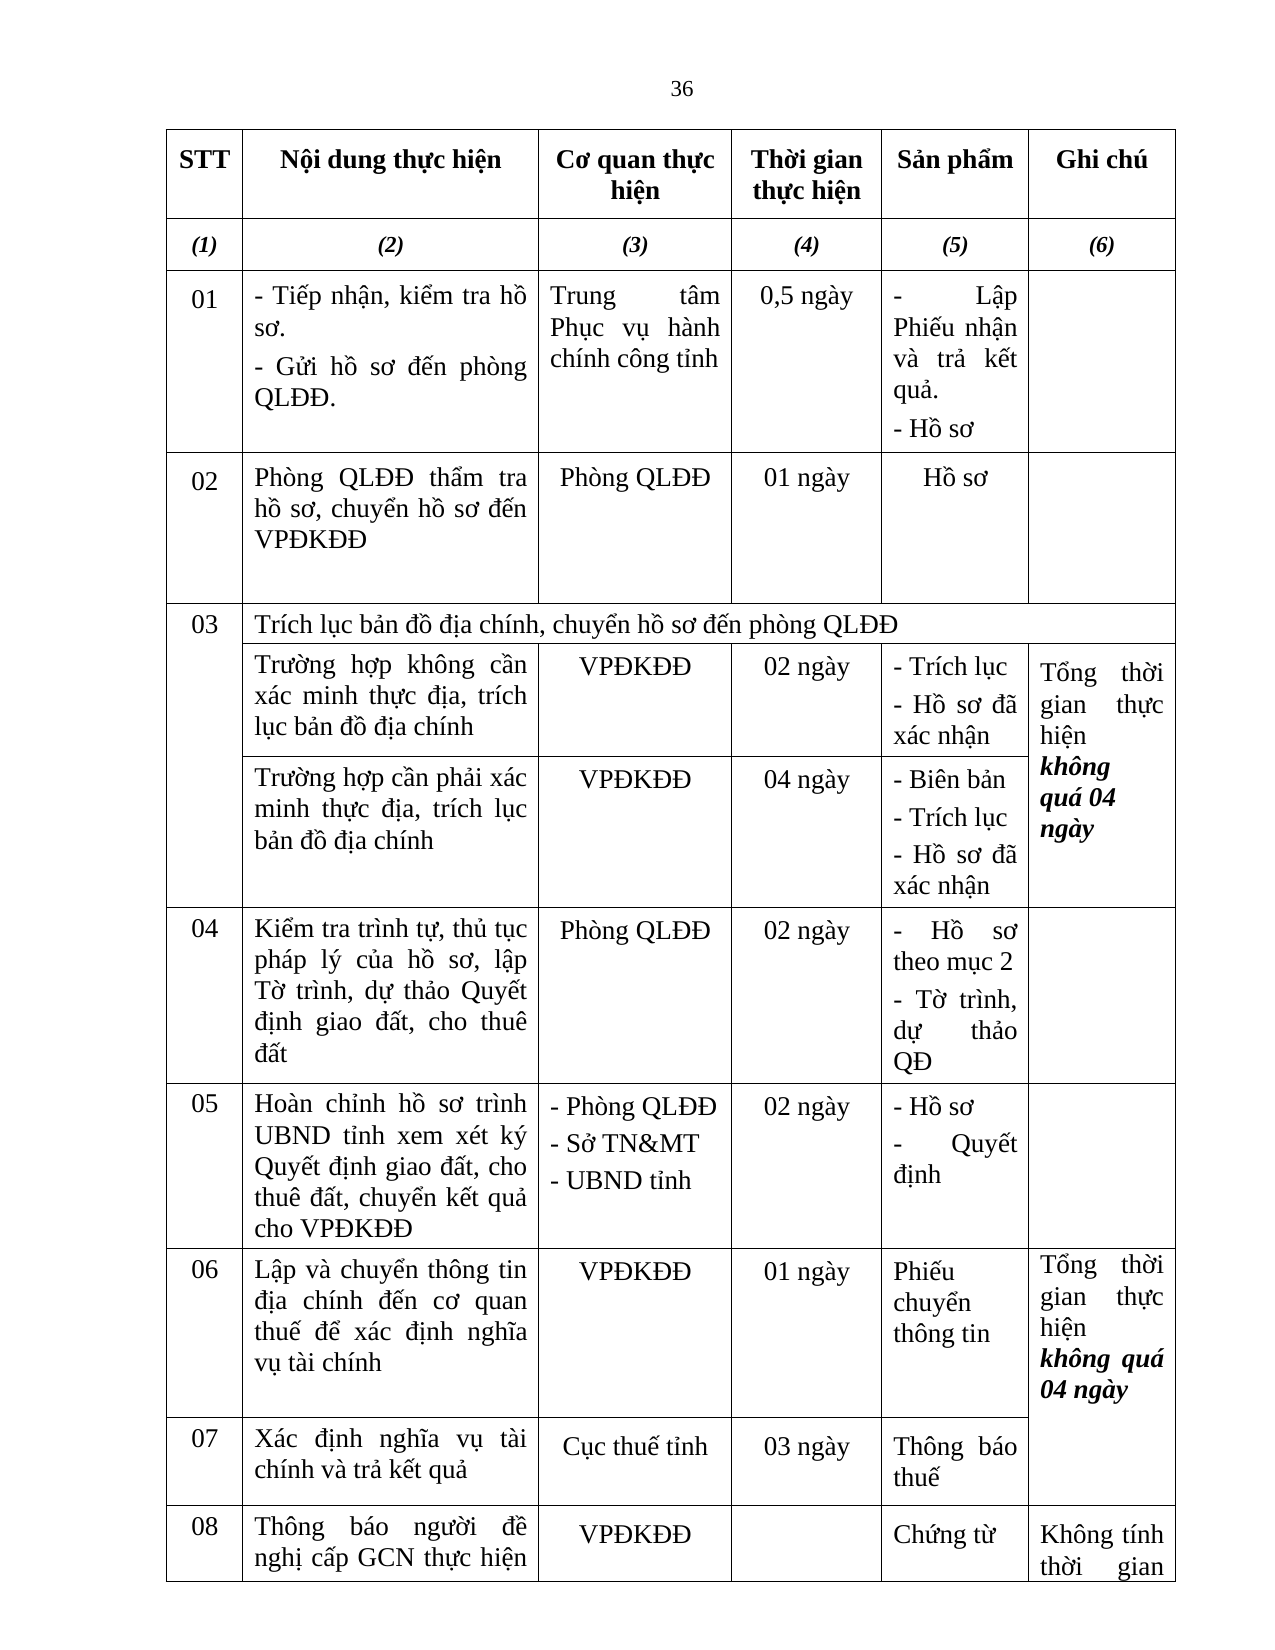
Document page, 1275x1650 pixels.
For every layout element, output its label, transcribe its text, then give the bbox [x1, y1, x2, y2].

table_cell Thông báo thuế [882, 1418, 1028, 1505]
table_cell 06 [167, 1249, 242, 1417]
table_header Thời gian thực hiện [732, 130, 881, 218]
table_cell 07 [167, 1418, 242, 1505]
table_cell 02 ngày [732, 644, 881, 756]
table_cell 03 [167, 604, 242, 907]
table_cell 01 ngày [732, 1249, 881, 1417]
table_cell 01 [167, 271, 242, 452]
table_cell - Biên bản - Trích lục - Hồ sơ đã xác nhận [882, 757, 1028, 907]
table_cell Tổng thời gian thực hiện không quá 04 ngày [1029, 1249, 1175, 1505]
table_header Ghi chú [1029, 130, 1175, 218]
table_cell VPĐKĐĐ [539, 644, 731, 756]
table_cell Hồ sơ [882, 453, 1028, 602]
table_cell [1029, 1506, 1175, 1581]
table_cell Trường hợp không cần xác minh thực địa, trích lục bản đồ địa chính [243, 644, 538, 756]
table_cell 01 ngày [732, 453, 881, 602]
table_header Cơ quan thực hiện [539, 130, 731, 218]
table_cell Hoàn chỉnh hồ sơ trình UBND tỉnh xem xét ký Quyết định giao đất, cho thuê đất, chuyển kết quả cho VPĐKĐĐ [243, 1084, 538, 1247]
table_cell - Tiếp nhận, kiểm tra hồ sơ. - Gửi hồ sơ đến phòng QLĐĐ. [243, 271, 538, 452]
table_cell 02 ngày [732, 1084, 881, 1247]
table_cell Xác định nghĩa vụ tài chính và trả kết quả [243, 1418, 538, 1505]
table_cell Cục thuế tỉnh [539, 1418, 731, 1505]
table_cell Tổng thời gian thực hiện không quá 04 ngày [1029, 644, 1175, 907]
table_cell - Trích lục - Hồ sơ đã xác nhận [882, 644, 1028, 756]
table_header Sản phẩm [882, 130, 1028, 218]
table_cell 02 [167, 453, 242, 602]
table_cell Phòng QLĐĐ [539, 453, 731, 602]
table_cell Chứng từ [882, 1506, 1028, 1581]
table_cell [1029, 271, 1175, 452]
table_cell - Hồ sơ theo mục 2 - Tờ trình, dự thảo QĐ [882, 908, 1028, 1082]
table_cell (3) [539, 219, 731, 270]
table_cell Phòng QLĐĐ thẩm tra hồ sơ, chuyển hồ sơ đến VPĐKĐĐ [243, 453, 538, 602]
table_cell (6) [1029, 219, 1175, 270]
table_cell (5) [882, 219, 1028, 270]
table_cell - Hồ sơ - Quyết định [882, 1084, 1028, 1247]
table_cell Phòng QLĐĐ [539, 908, 731, 1082]
table_cell VPĐKĐĐ [539, 1506, 731, 1581]
table_cell - Lập Phiếu nhận và trả kết quả. - Hồ sơ [882, 271, 1028, 452]
table_cell Kiểm tra trình tự, thủ tục pháp lý của hồ sơ, lập Tờ trình, dự thảo Quyết định giao đất, cho thuê đất [243, 908, 538, 1082]
table_cell Trường hợp cần phải xác minh thực địa, trích lục bản đồ địa chính [243, 757, 538, 907]
table_header STT [167, 130, 242, 218]
table_cell (2) [243, 219, 538, 270]
table_cell [1029, 908, 1175, 1082]
table_cell 03 ngày [732, 1418, 881, 1505]
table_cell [243, 1506, 538, 1581]
table_cell (1) [167, 219, 242, 270]
table_cell VPĐKĐĐ [539, 1249, 731, 1417]
table_cell VPĐKĐĐ [539, 757, 731, 907]
table_cell Lập và chuyển thông tin địa chính đến cơ quan thuế để xác định nghĩa vụ tài chính [243, 1249, 538, 1417]
table_cell - Phòng QLĐĐ - Sở TN&MT - UBND tỉnh [539, 1084, 731, 1247]
table_cell [1029, 453, 1175, 602]
table_cell (4) [732, 219, 881, 270]
table_cell 04 ngày [732, 757, 881, 907]
table_cell [732, 1506, 881, 1581]
table_cell [1029, 1084, 1175, 1247]
table_cell Trích lục bản đồ địa chính, chuyển hồ sơ đến phòng QLĐĐ [243, 604, 1175, 643]
table_header Nội dung thực hiện [243, 130, 538, 218]
table_cell Trung tâm Phục vụ hành chính công tỉnh [539, 271, 731, 452]
table_cell 02 ngày [732, 908, 881, 1082]
table_cell 08 [167, 1506, 242, 1581]
table_cell Phiếu chuyển thông tin [882, 1249, 1028, 1417]
table_cell 0,5 ngày [732, 271, 881, 452]
table_cell 04 [167, 908, 242, 1082]
table_cell 05 [167, 1084, 242, 1247]
